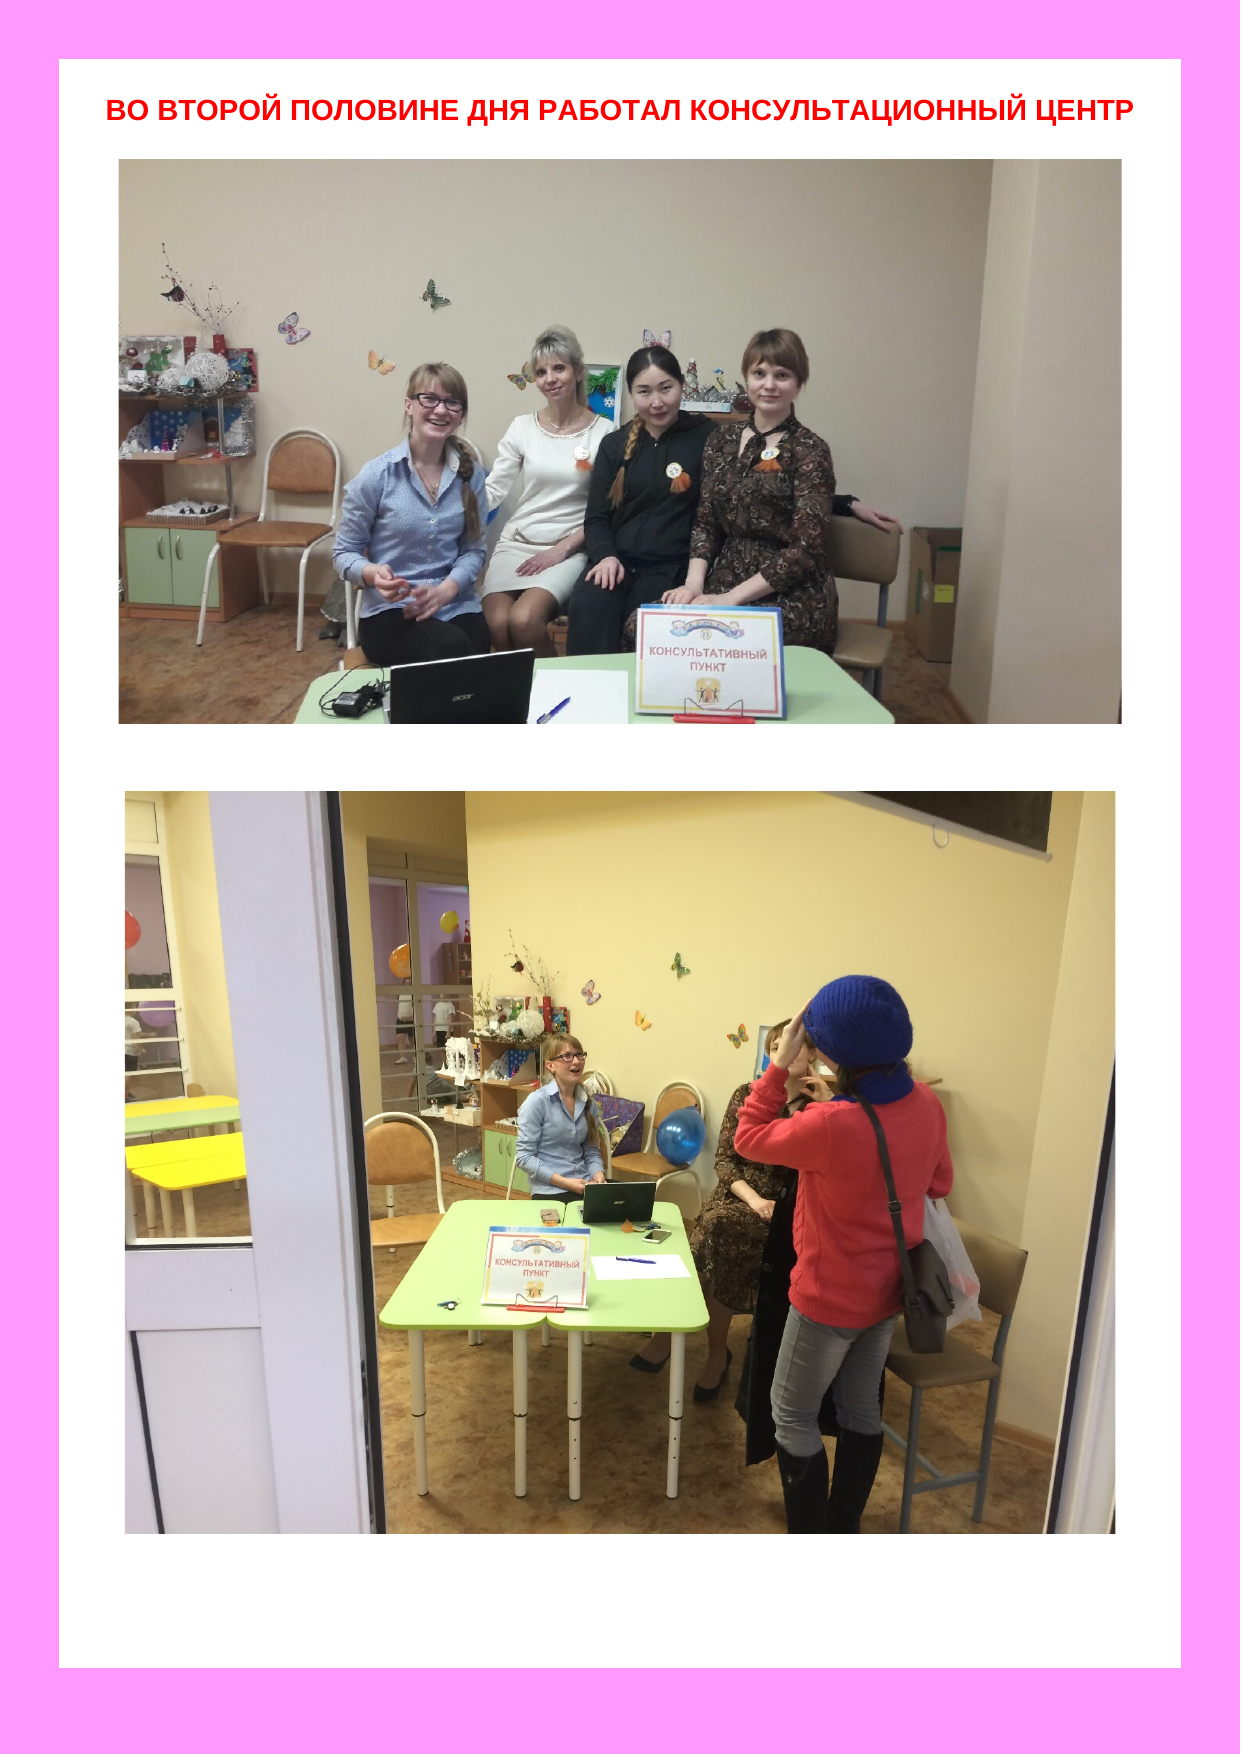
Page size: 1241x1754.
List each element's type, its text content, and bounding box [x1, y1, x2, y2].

picture [124, 791, 1116, 1534]
picture [118, 159, 1122, 724]
text ВО ВТОРОЙ ПОЛОВИНЕ ДНЯ РАБОТАЛ КОНСУЛЬТАЦИОННЫЙ ЦЕНТР [59, 93, 1181, 126]
